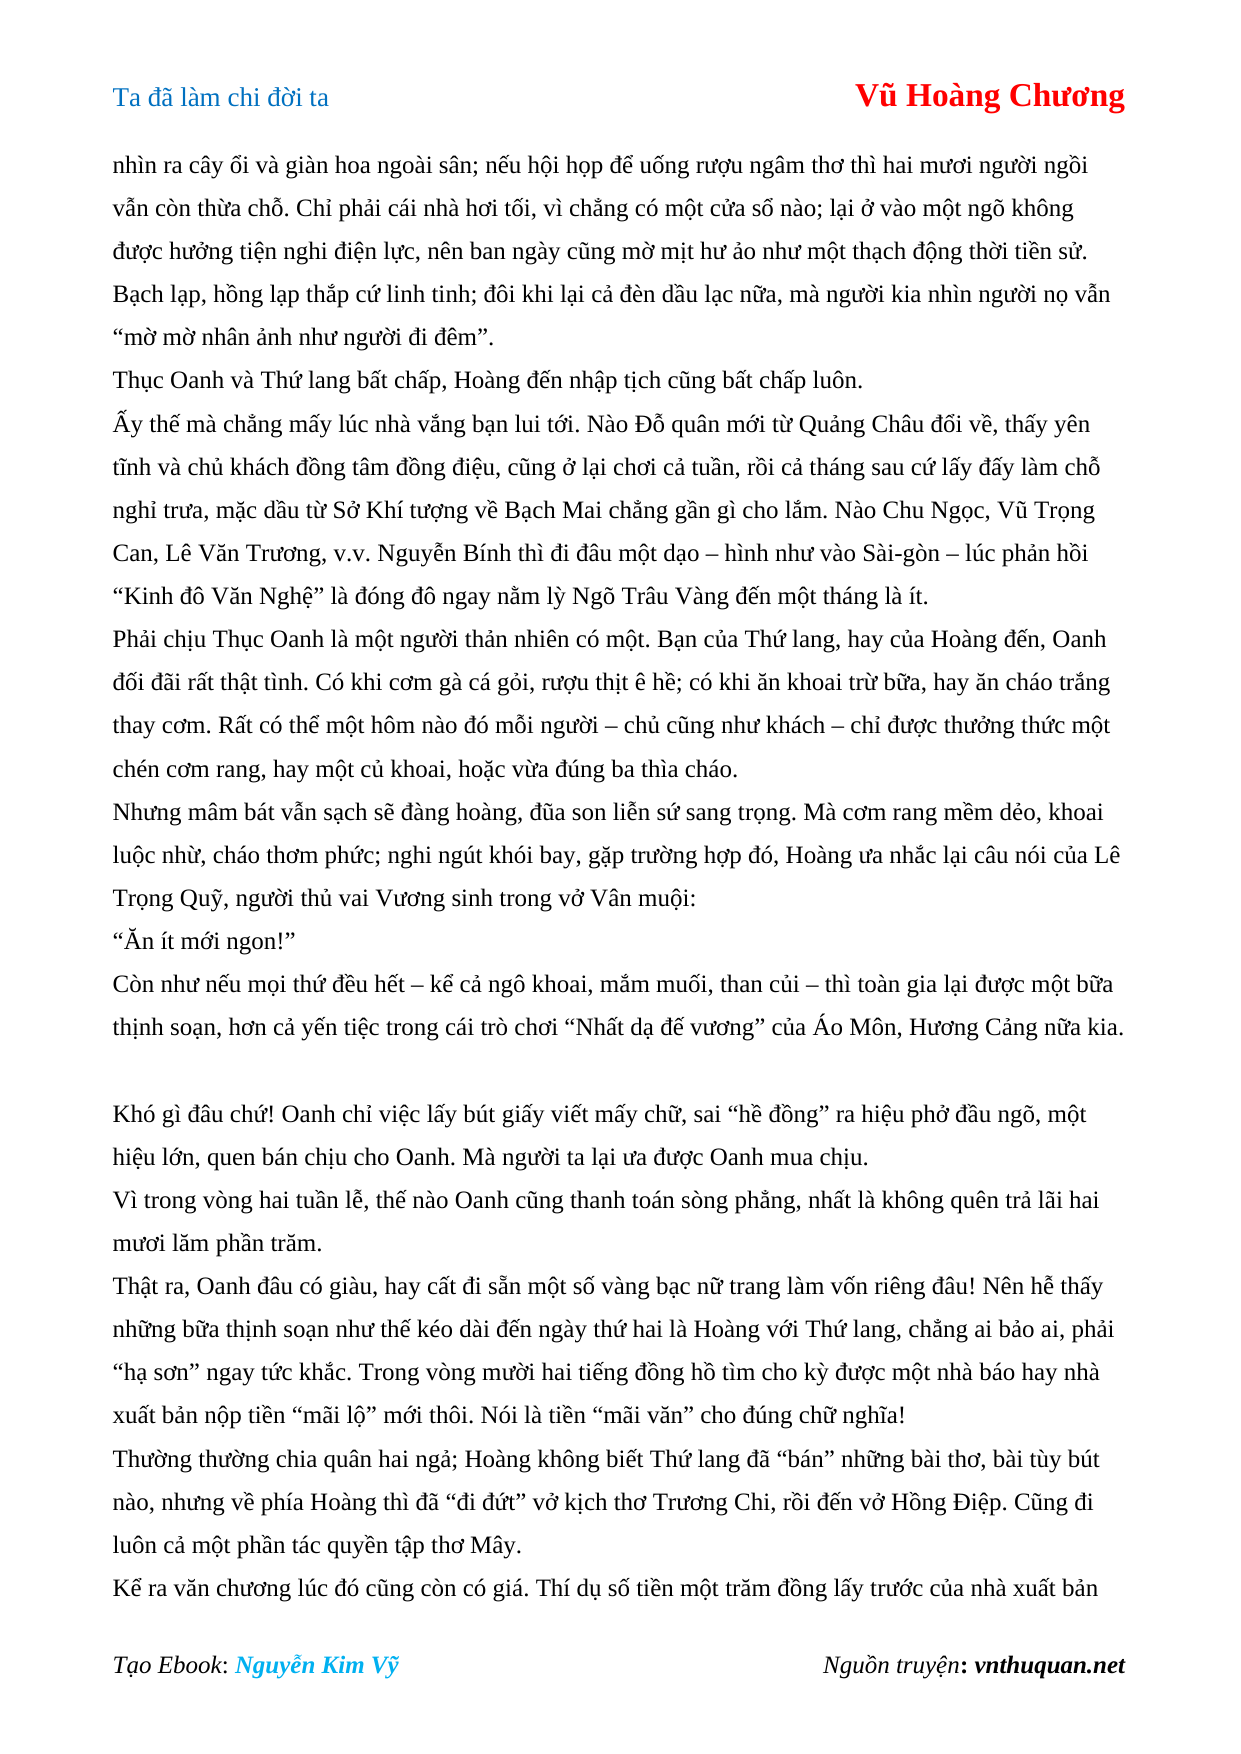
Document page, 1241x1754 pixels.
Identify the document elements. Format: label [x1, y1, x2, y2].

text [112, 150, 1128, 1602]
